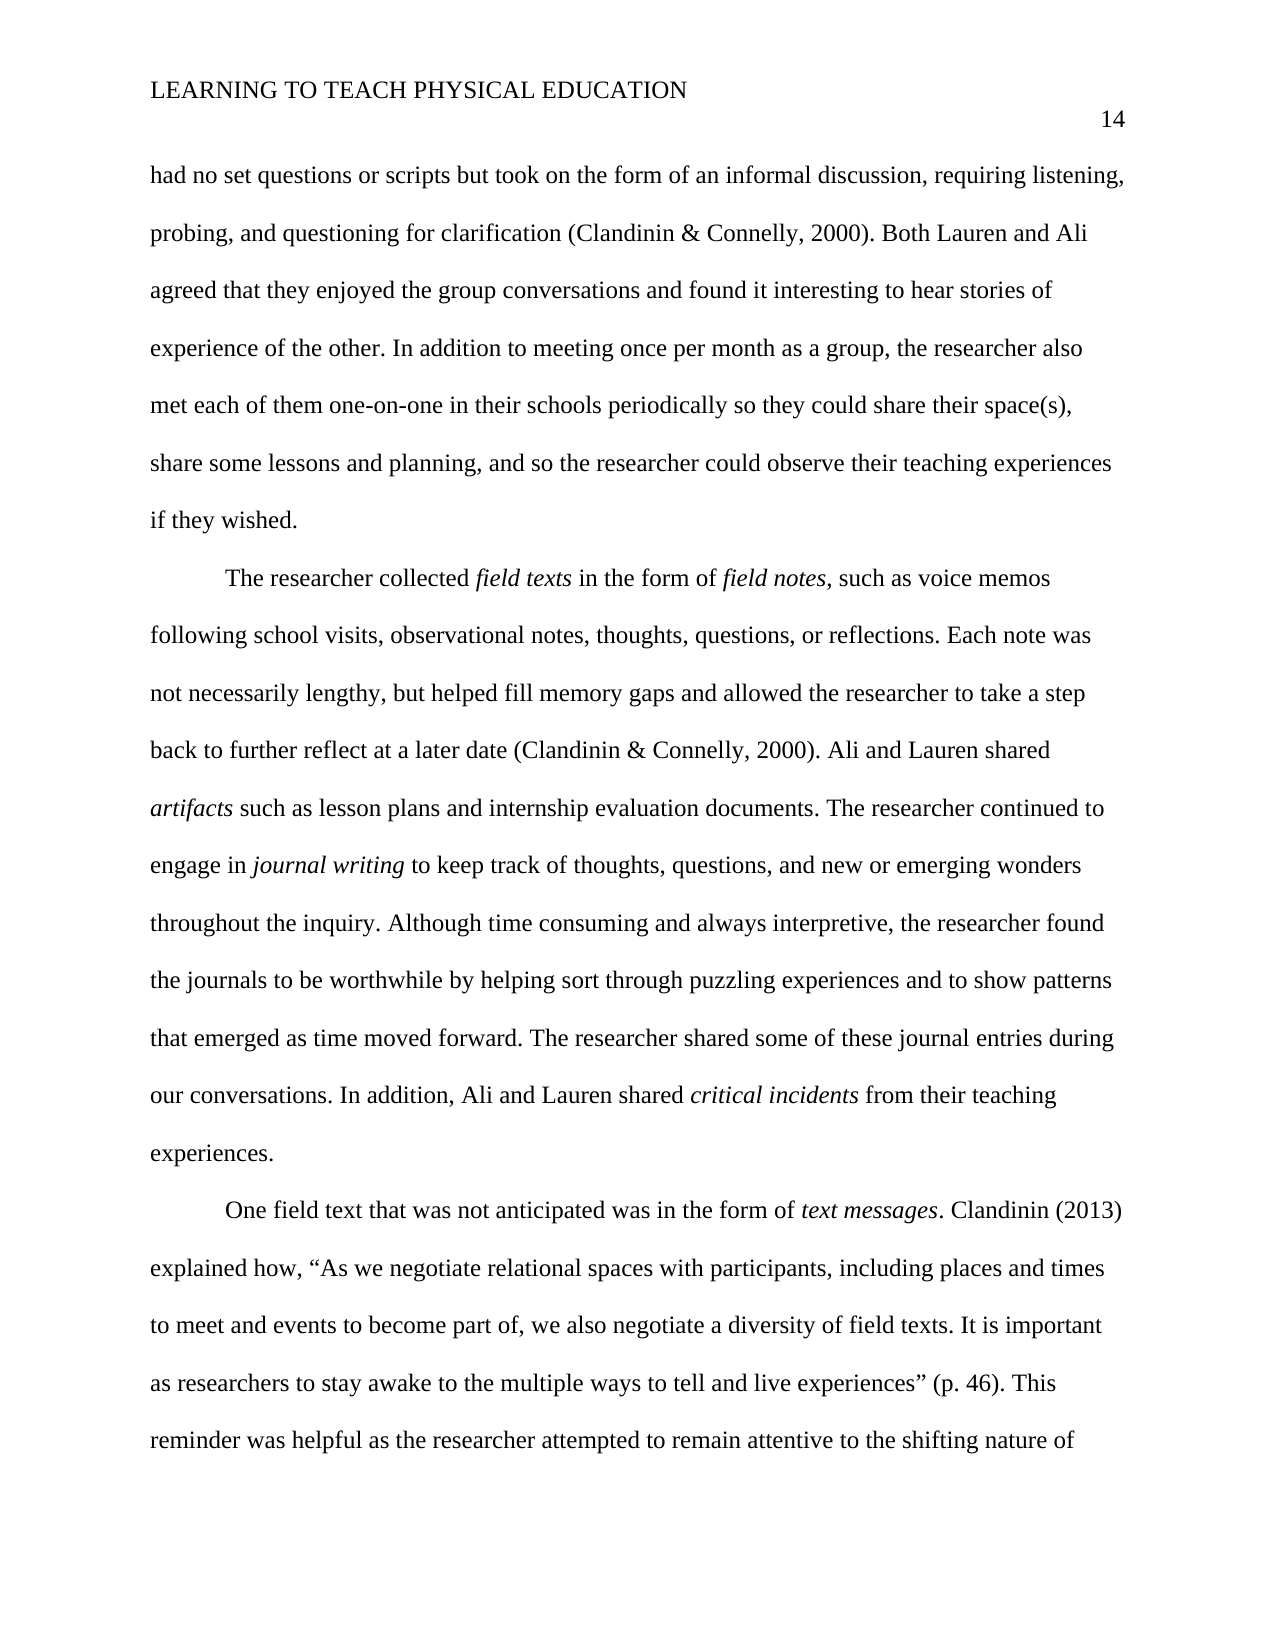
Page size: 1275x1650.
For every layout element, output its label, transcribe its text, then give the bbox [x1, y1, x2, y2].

text The researcher collected field texts in the form of field notes, such as voice memos following school visits, observational notes, thoughts, questions, or reflections. Each note was not necessarily lengthy, but helped fill memory gaps and allowed the researcher to take a step back to further reflect at a later date (Clandinin & Connelly, 2000). Ali and Lauren shared artifacts such as lesson plans and internship evaluation documents. The researcher continued to engage in journal writing to keep track of thoughts, questions, and new or emerging wonders throughout the inquiry. Although time consuming and always interpretive, the researcher found the journals to be worthwhile by helping sort through puzzling experiences and to show patterns that emerged as time moved forward. The researcher shared some of these journal entries during our conversations. In addition, Ali and Lauren shared critical incidents from their teaching experiences. [150, 563, 1125, 1167]
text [150, 161, 1125, 534]
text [150, 1196, 1125, 1454]
